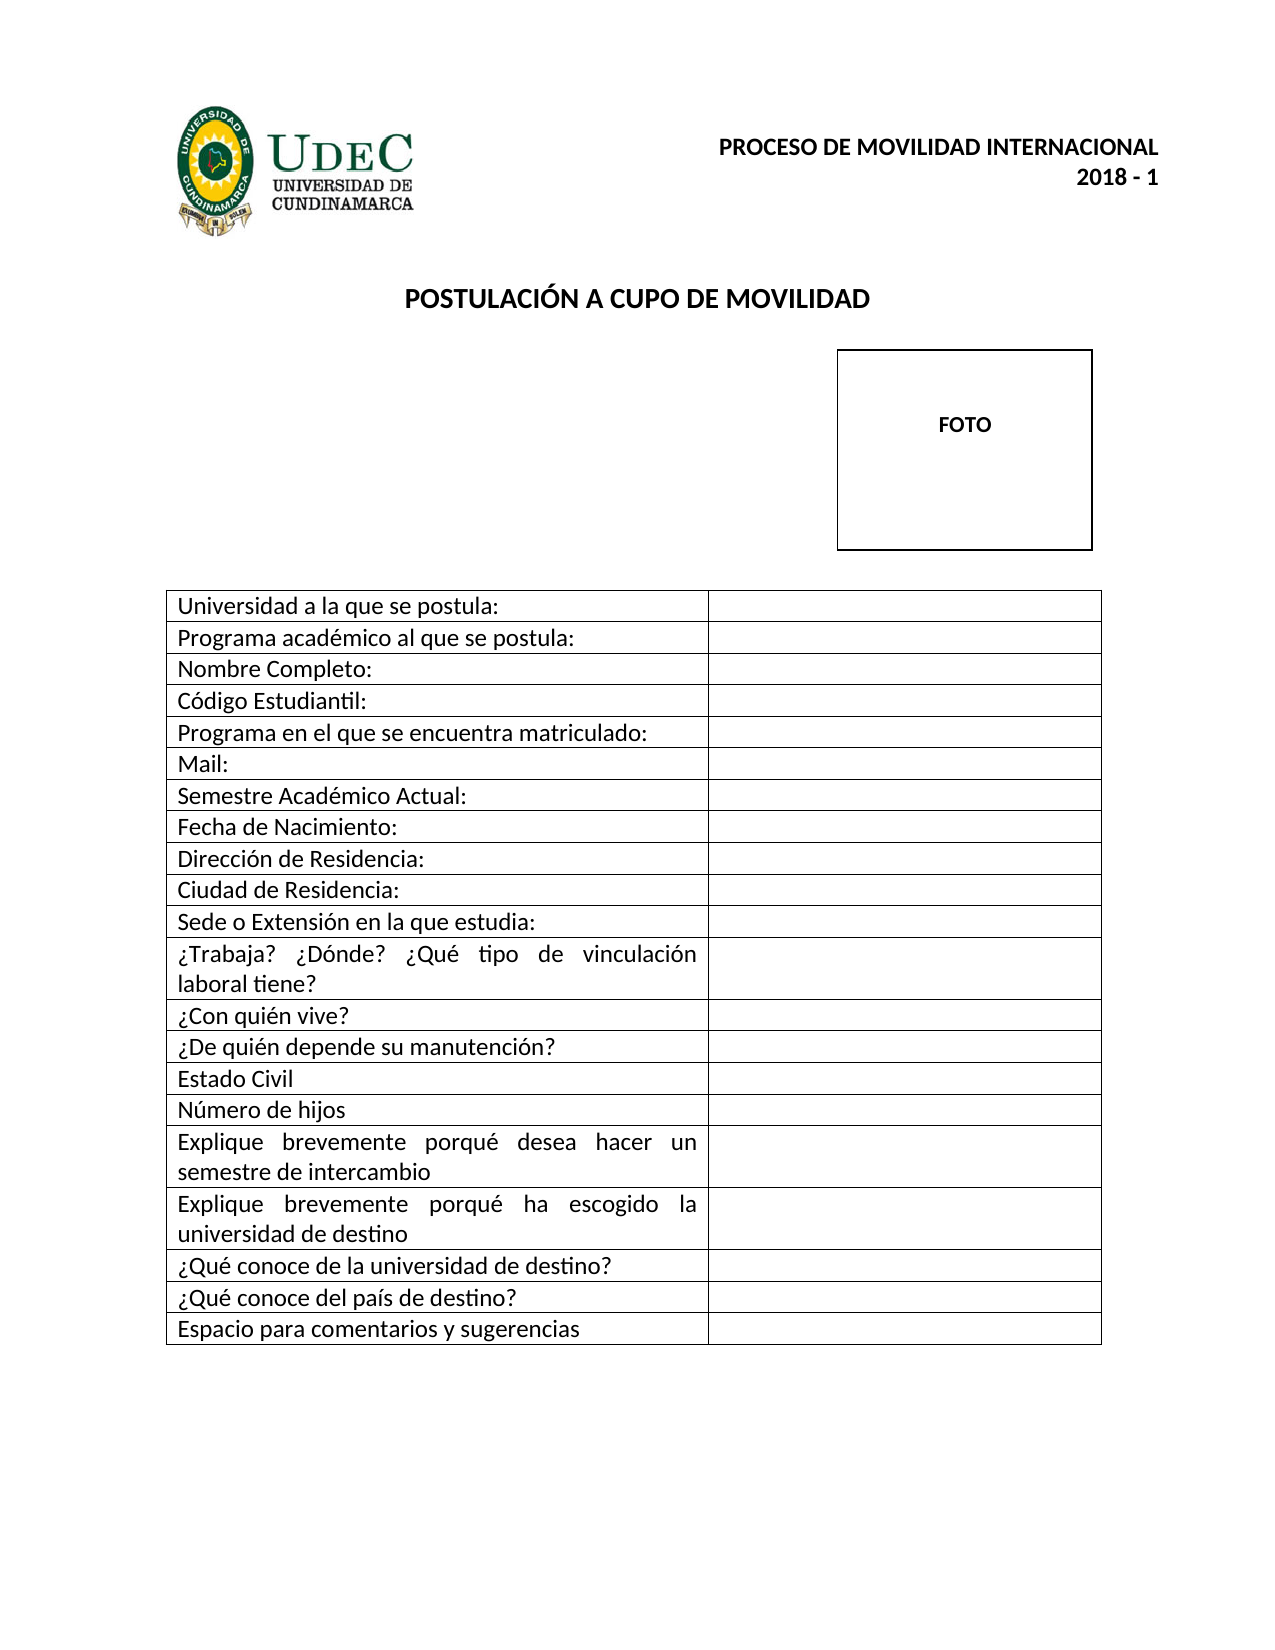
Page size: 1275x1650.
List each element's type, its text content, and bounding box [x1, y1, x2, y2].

table_cell Programa en el que se encuentra matriculado: [167, 717, 708, 747]
table_cell [709, 1188, 1101, 1249]
text POSTULACIÓN A CUPO DE MOVILIDAD [177, 281, 1098, 316]
table_cell Explique brevemente porqué ha escogido la universidad de destino [167, 1188, 708, 1249]
table_cell Explique brevemente porqué desea hacer un semestre de intercambio [167, 1126, 708, 1187]
table_cell [709, 1126, 1101, 1187]
table_cell [709, 875, 1101, 905]
table_cell Espacio para comentarios y sugerencias [167, 1313, 708, 1344]
table_cell [709, 1000, 1101, 1030]
table_cell Ciudad de Residencia: [167, 875, 708, 905]
table_cell Programa académico al que se postula: [167, 622, 708, 653]
table_cell [709, 1031, 1101, 1062]
table_cell [709, 717, 1101, 747]
table_cell [709, 938, 1101, 999]
table_header [709, 591, 1101, 621]
table_cell [709, 811, 1101, 842]
table_cell Código Estudiantil: [167, 685, 708, 716]
table_cell [709, 1063, 1101, 1093]
table_cell Fecha de Nacimiento: [167, 811, 708, 842]
table_cell [709, 1282, 1101, 1312]
table_cell ¿Qué conoce de la universidad de destino? [167, 1250, 708, 1281]
table_cell [709, 654, 1101, 684]
table_cell [709, 780, 1101, 810]
table_cell Mail: [167, 748, 708, 779]
table_cell ¿Qué conoce del país de destino? [167, 1282, 708, 1312]
table_cell [709, 843, 1101, 873]
table_cell [709, 1313, 1101, 1344]
table_cell ¿Trabaja? ¿Dónde? ¿Qué tipo de vinculación laboral tiene? [167, 938, 708, 999]
picture [176, 105, 414, 239]
table_cell [709, 1095, 1101, 1125]
table_cell Número de hijos [167, 1095, 708, 1125]
table_cell [709, 685, 1101, 716]
table_cell Nombre Completo: [167, 654, 708, 684]
table_cell [709, 1250, 1101, 1281]
table_cell Semestre Académico Actual: [167, 780, 708, 810]
table_cell [709, 906, 1101, 937]
table_cell ¿Con quién vive? [167, 1000, 708, 1030]
table_cell [709, 622, 1101, 653]
table_cell Sede o Extensión en la que estudia: [167, 906, 708, 937]
table_cell ¿De quién depende su manutención? [167, 1031, 708, 1062]
table_cell Dirección de Residencia: [167, 843, 708, 873]
table_cell [709, 748, 1101, 779]
table_cell Estado Civil [167, 1063, 708, 1093]
table_header Universidad a la que se postula: [167, 591, 708, 621]
